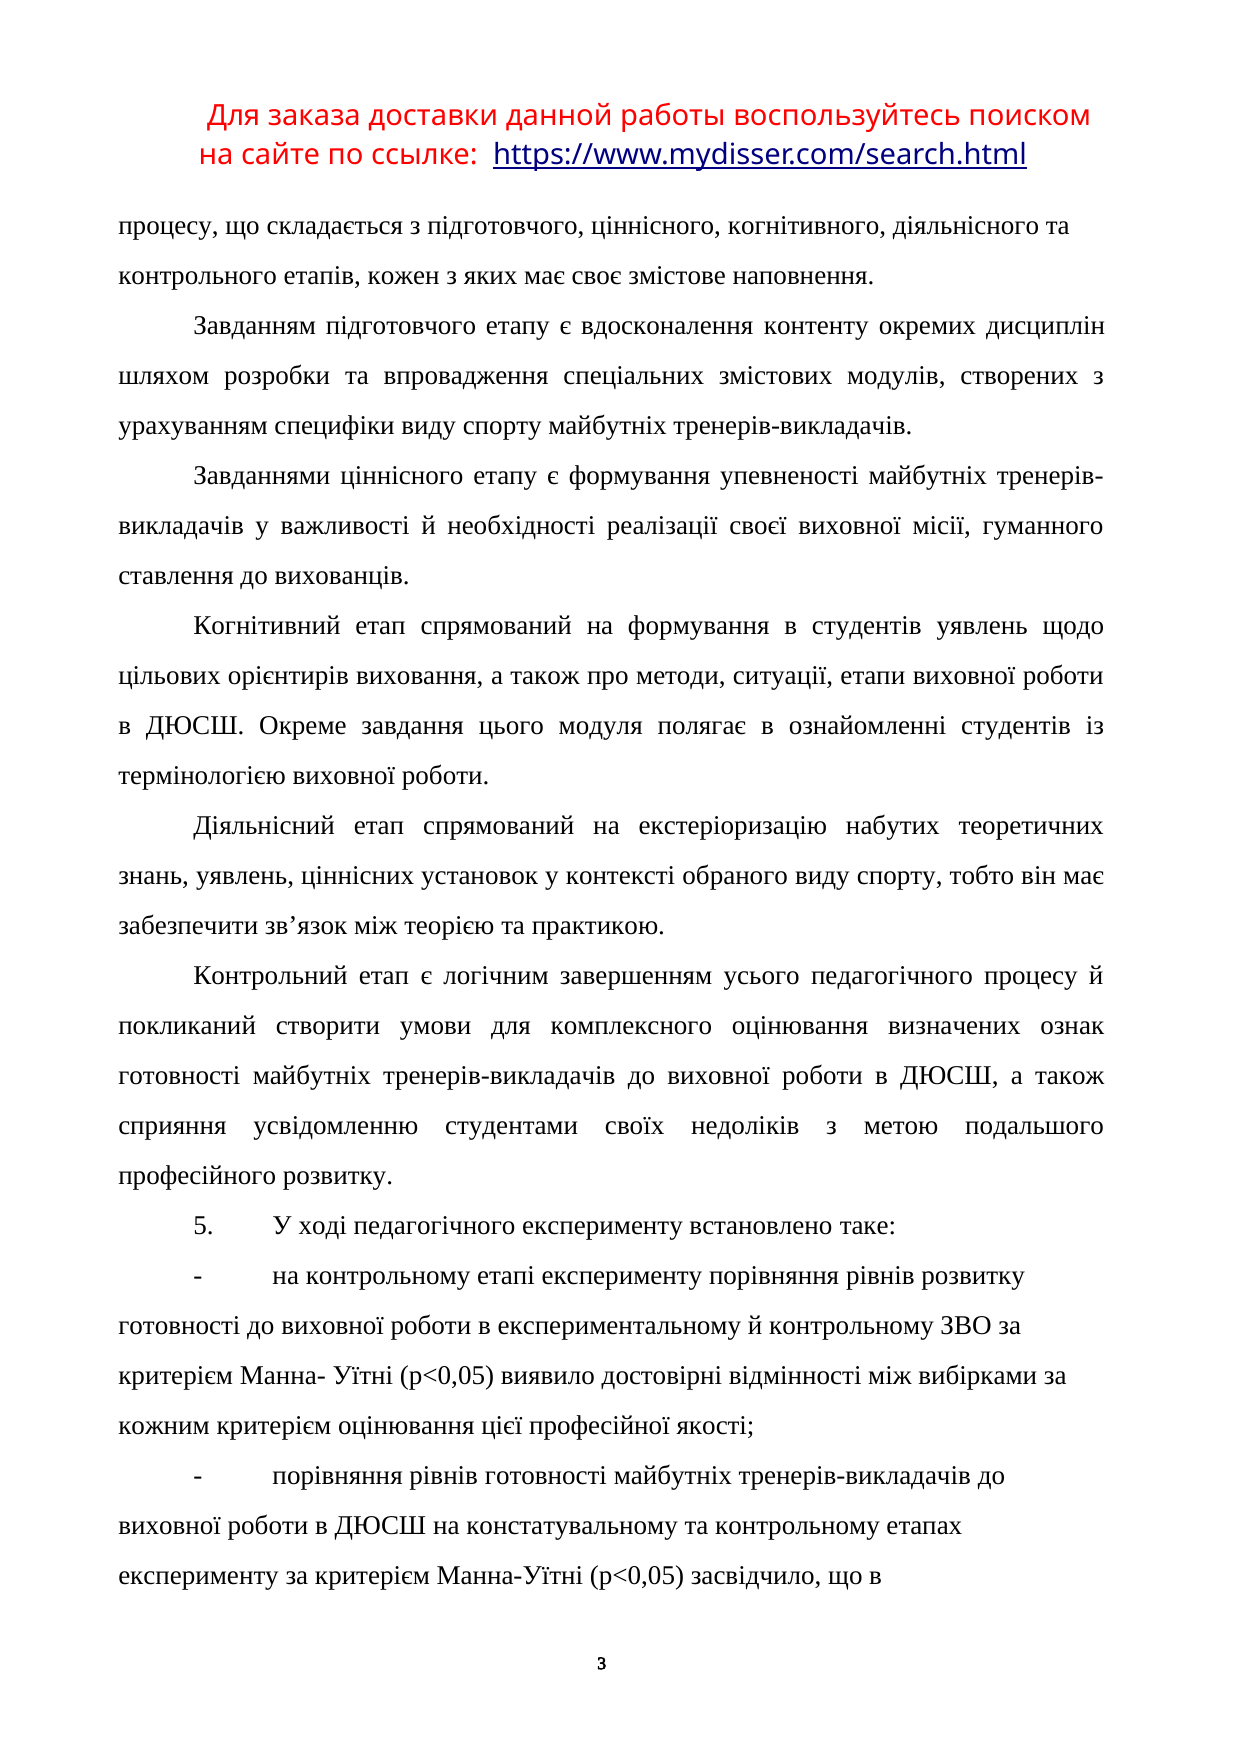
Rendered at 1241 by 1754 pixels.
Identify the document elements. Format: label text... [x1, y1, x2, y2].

list на контрольному етапі експерименту порівняння рівнів розвитку готовності до виховної роботи в експериментальному й контрольному ЗВО за критерієм Манна- Уїтні (р<0,05) виявило достовірні відмінності між вибірками за кожним критерієм оцінювання цієї професійної якості; [118, 1244, 1105, 1444]
text Когнітивний етап спрямований на формування в студентів уявлень щодо цільових орієнтирів виховання, а також про методи, ситуації, етапи виховної роботи в ДЮСШ. Окреме завдання цього модуля полягає в ознайомленні студентів із термінологією виховної роботи. [118, 594, 1105, 794]
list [118, 1444, 1105, 1594]
text Завданням підготовчого етапу є вдосконалення контенту окремих дисциплін шляхом розробки та впровадження спеціальних змістових модулів, створених з урахуванням специфіки виду спорту майбутніх тренерів-викладачів. [118, 294, 1105, 444]
text Завданнями ціннісного етапу є формування упевненості майбутніх тренерів- викладачів у важливості й необхідності реалізації своєї виховної місії, гуманного ставлення до вихованців. [118, 444, 1105, 594]
text Діяльнісний етап спрямований на екстеріоризацію набутих теоретичних знань, уявлень, ціннісних установок у контексті обраного виду спорту, тобто він має забезпечити зв’язок між теорією та практикою. [118, 794, 1105, 944]
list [118, 194, 1105, 294]
list У ході педагогічного експерименту встановлено таке: [118, 1194, 1107, 1244]
text Контрольний етап є логічним завершенням усього педагогічного процесу й покликаний створити умови для комплексного оцінювання визначених ознак готовності майбутніх тренерів-викладачів до виховної роботи в ДЮСШ, а також сприяння усвідомленню студентами своїх недоліків з метою подальшого професійного розвитку. [118, 944, 1105, 1194]
